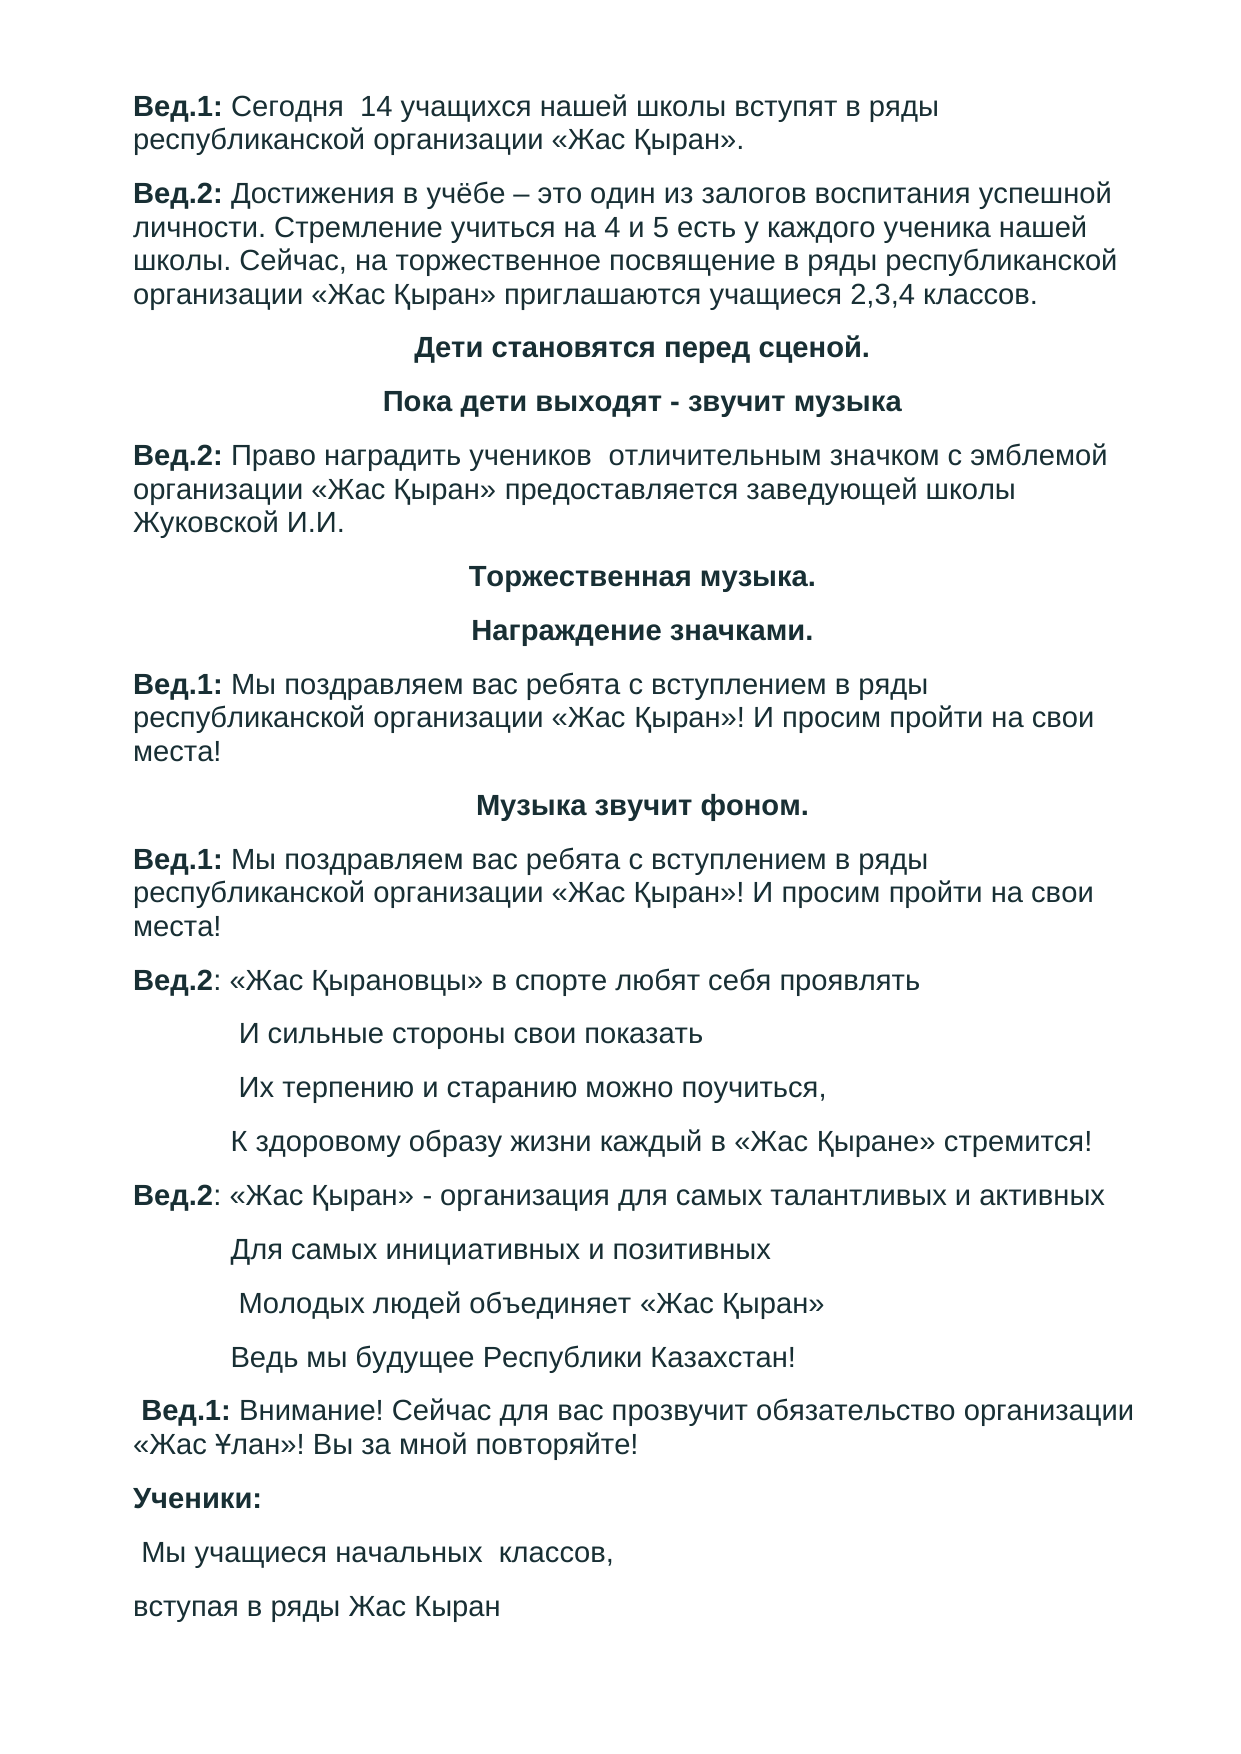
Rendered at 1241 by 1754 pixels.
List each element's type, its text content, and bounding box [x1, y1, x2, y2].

text Торжественная музыка. [133, 559, 1152, 593]
text Для самых инициативных и позитивных [133, 1232, 1152, 1265]
text Музыка звучит фоном. [133, 788, 1152, 821]
text Молодых людей объединяет «Жас Қыран» [133, 1286, 1152, 1319]
text Их терпению и старанию можно поучиться, [133, 1070, 1152, 1104]
text Вед.1: Мы поздравляем вас ребята с вступлением в ряды республиканской организации «Жас Қыран»! И просим пройти на свои места! [133, 842, 1152, 942]
text Вед.2: «Жас Қырановцы» в спорте любят себя проявлять [133, 963, 1152, 996]
text Мы учащиеся начальных классов, [133, 1535, 1152, 1568]
text К здоровому образу жизни каждый в «Жас Қыране» стремится! [133, 1124, 1152, 1158]
text И сильные стороны свои показать [133, 1016, 1152, 1050]
text Награждение значками. [133, 613, 1152, 647]
text Вед.2: «Жас Қыран» - организация для самых талантливых и активных [133, 1178, 1152, 1212]
text Ведь мы будущее Республики Казахстан! [133, 1339, 1152, 1373]
text Вед.2: Достижения в учёбе – это один из залогов воспитания успешной личности. Стремление учиться на 4 и 5 есть у каждого ученика нашей школы. Сейчас, на торжественное посвящение в ряды республиканской организации «Жас Қыран» приглашаются учащиеся 2,3,4 классов. [133, 176, 1152, 310]
text Вед.1: Сегодня 14 учащихся нашей школы вступят в ряды республиканской организации «Жас Қыран». [133, 89, 1152, 156]
text Дети становятся перед сценой. [133, 331, 1152, 364]
text Вед.1: Мы поздравляем вас ребята с вступлением в ряды республиканской организации «Жас Қыран»! И просим пройти на свои места! [133, 667, 1152, 767]
text вступая в ряды Жас Кыран [133, 1588, 1152, 1622]
text Вед.2: Право наградить учеников отличительным значком с эмблемой организации «Жас Қыран» предоставляется заведующей школы Жуковской И.И. [133, 438, 1152, 539]
text Пока дети выходят - звучит музыка [133, 384, 1152, 418]
text Вед.1: Внимание! Сейчас для вас прозвучит обязательство организации «Жас Ұлан»! Вы за мной повторяйте! [133, 1393, 1152, 1461]
text Ученики: [133, 1481, 1152, 1514]
